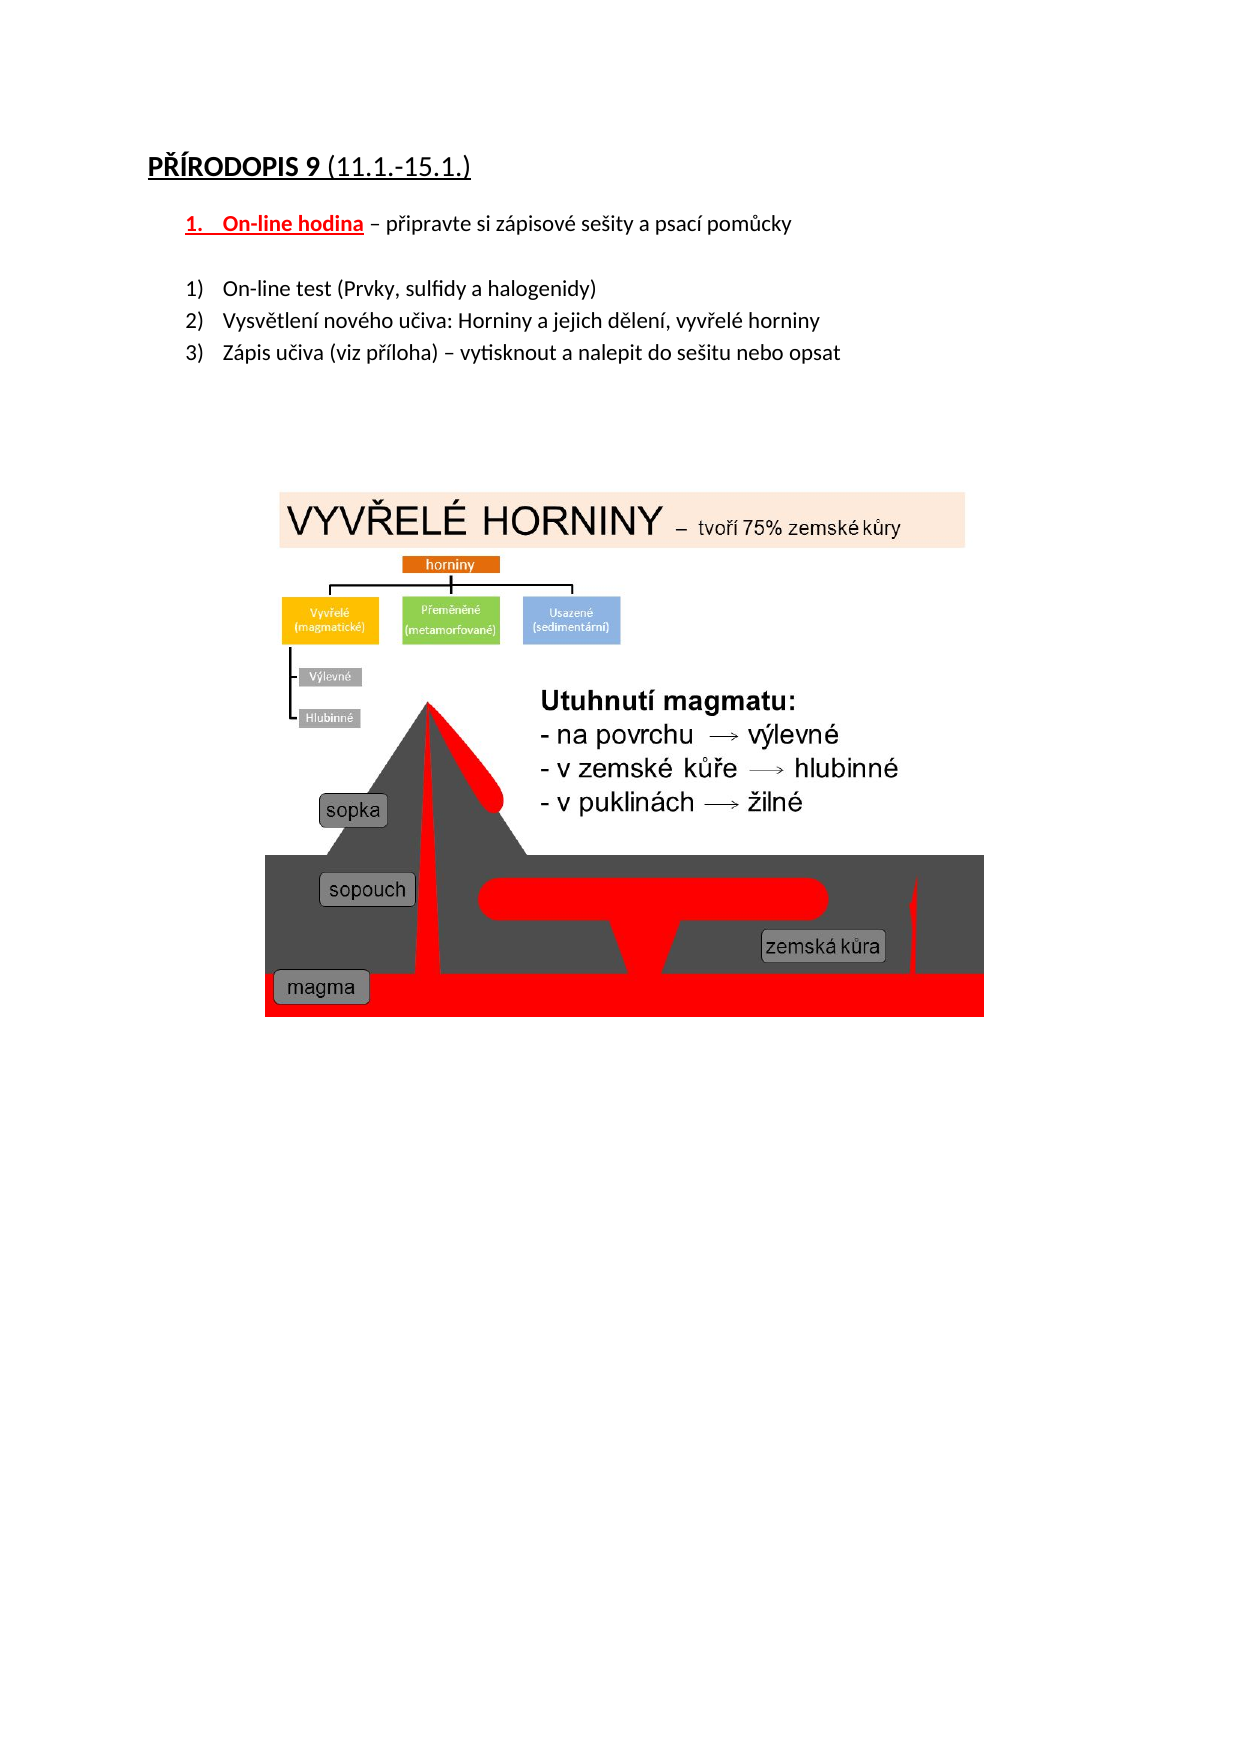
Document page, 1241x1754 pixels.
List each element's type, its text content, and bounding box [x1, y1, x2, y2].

list Vysvětlení nového učiva: Horniny a jejich dělení, vyvřelé horniny [185, 306, 1093, 334]
list On-line test (Prvky, sulfidy a halogenidy) [185, 274, 1093, 302]
text PŘÍRODOPIS 9 (11.1.-15.1.) [148, 148, 1093, 183]
list On-line hodina – připravte si zápisové sešity a psací pomůcky [185, 209, 1093, 237]
picture [265, 477, 984, 1017]
list Zápis učiva (viz příloha) – vytisknout a nalepit do sešitu nebo opsat [185, 338, 1093, 366]
